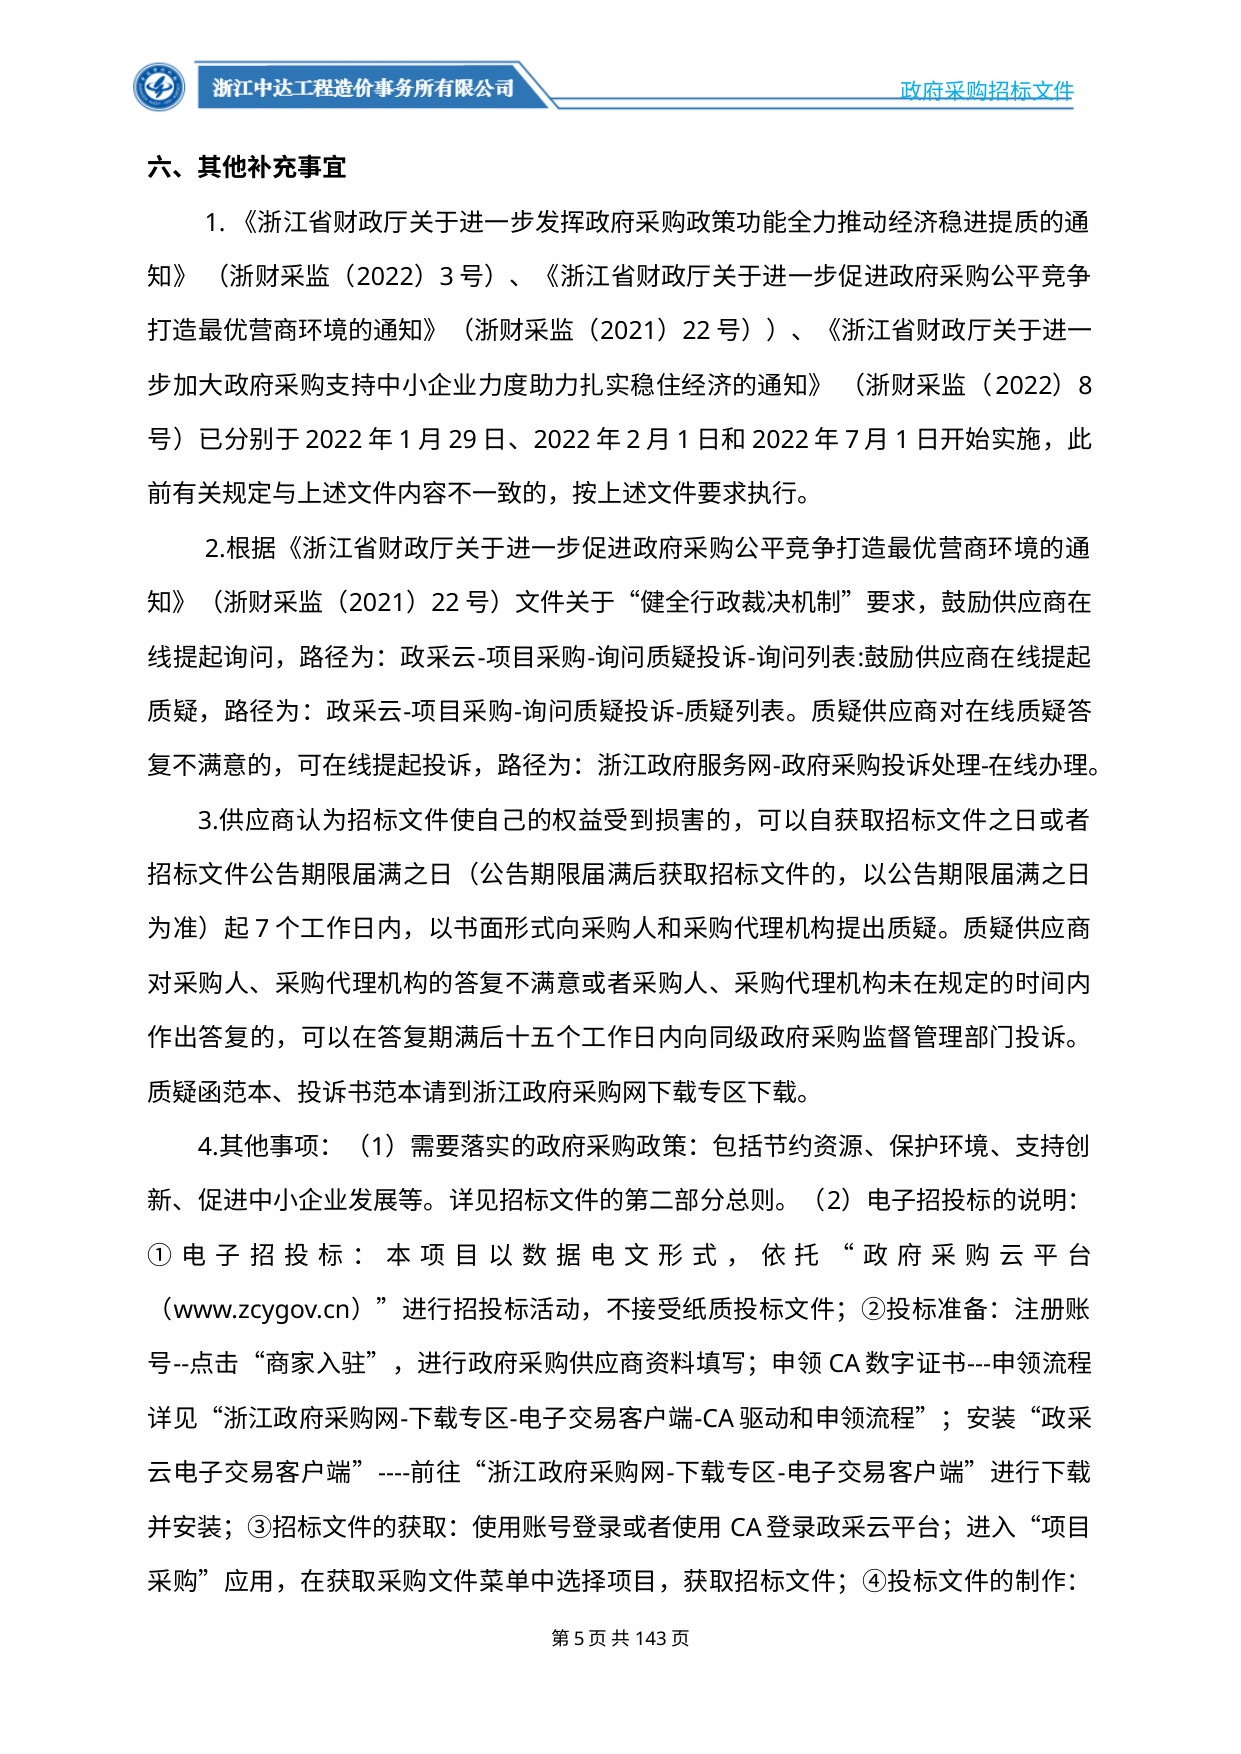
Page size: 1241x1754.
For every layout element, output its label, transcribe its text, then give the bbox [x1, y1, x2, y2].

picture [130, 45, 1099, 128]
text 1. 《浙江省财政厅关于进一步发挥政府采购政策功能全力推动经济稳进提质的通知》 （浙财采监（2022）3号）、《浙江省财政厅关于进一步促进政府采购公平竞争打造最优营商环境的通知》（浙财采监（2021）22号））、《浙江省财政厅关于进一步加大政府采购支持中小企业力度助力扎实稳住经济的通知》 （浙财采监（2022）8号）已分别于2022年1月29日、2022年2月1日和2022年7月1日开始实施，此前有关规定与上述文件内容不一致的，按上述文件要求执行。 [148, 202, 1092, 510]
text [148, 1126, 1092, 1598]
text 2.根据《浙江省财政厅关于进一步促进政府采购公平竞争打造最优营商环境的通知》（浙财采监（2021）22号）文件关于“健全行政裁决机制”要求，鼓励供应商在线提起询问，路径为：政采云-项目采购-询问质疑投诉-询问列表:鼓励供应商在线提起质疑，路径为：政采云-项目采购-询问质疑投诉-质疑列表。质疑供应商对在线质疑答复不满意的，可在线提起投诉，路径为：浙江政府服务网-政府采购投诉处理-在线办理。 [148, 528, 1092, 782]
text 六、其他补充事宜 [148, 148, 1092, 184]
text 3.供应商认为招标文件使自己的权益受到损害的，可以自获取招标文件之日或者招标文件公告期限届满之日（公告期限届满后获取招标文件的，以公告期限届满之日为准）起7个工作日内，以书面形式向采购人和采购代理机构提出质疑。质疑供应商对采购人、采购代理机构的答复不满意或者采购人、采购代理机构未在规定的时间内作出答复的，可以在答复期满后十五个工作日内向同级政府采购监督管理部门投诉。质疑函范本、投诉书范本请到浙江政府采购网下载专区下载。 [148, 800, 1092, 1108]
